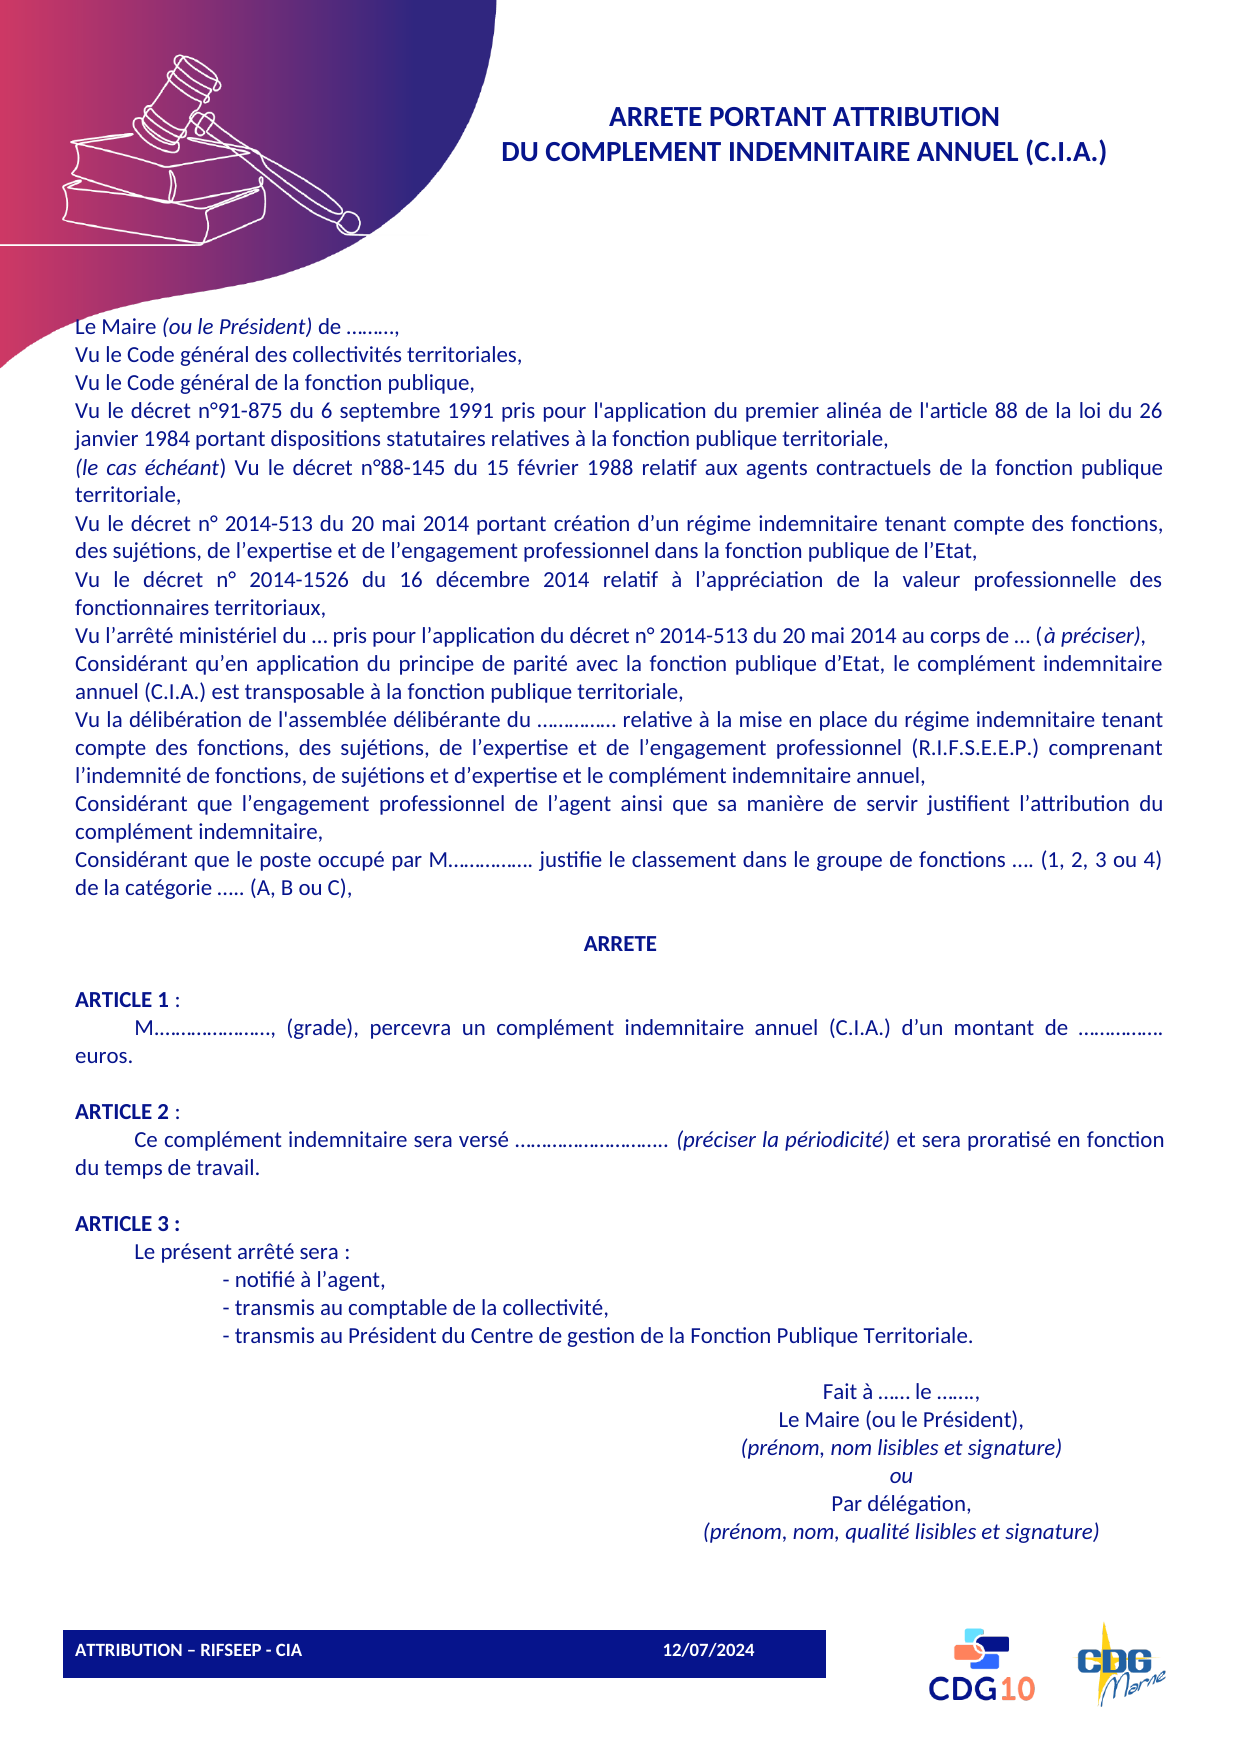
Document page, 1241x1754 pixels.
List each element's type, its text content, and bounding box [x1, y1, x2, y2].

text Vu le décret n° 2014-1526 du 16 décembre 2014 relatif à l’appréciation de la valeur professionnelle des fonctionnaires territoriaux, [75, 565, 1165, 621]
text (prénom, nom lisibles et signature) [637, 1433, 1165, 1461]
text ARRETE [75, 929, 1165, 957]
text Ce complément indemnitaire sera versé ……………………….. (préciser la périodicité) et sera proratisé en fonction du temps de travail. [75, 1125, 1165, 1181]
text Vu l’arrêté ministériel du … pris pour l’application du décret n° 2014-513 du 20 mai 2014 au corps de … (à préciser), [75, 621, 1165, 649]
text Fait à …… le ……., [637, 1377, 1165, 1405]
text Considérant que le poste occupé par M……………. justifie le classement dans le groupe de fonctions …. (1, 2, 3 ou 4) de la catégorie ….. (A, B ou C), [75, 845, 1165, 901]
text ARTICLE 2 : [75, 1097, 1165, 1125]
text Considérant qu’en application du principe de parité avec la fonction publique d’Etat, le complément indemnitaire annuel (C.I.A.) est transposable à la fonction publique territoriale, [75, 649, 1165, 705]
picture [0, 0, 1240, 1754]
text Le présent arrêté sera : [75, 1237, 1165, 1265]
text Vu le décret n°91-875 du 6 septembre 1991 pris pour l'application du premier alinéa de l'article 88 de la loi du 26 janvier 1984 portant dispositions statutaires relatives à la fonction publique territoriale, [75, 397, 1165, 453]
text - notifié à l’agent, [75, 1265, 1165, 1293]
text (prénom, nom, qualité lisibles et signature) [637, 1517, 1165, 1545]
text - transmis au comptable de la collectivité, [75, 1293, 1165, 1321]
text Le Maire (ou le Président), [637, 1405, 1165, 1433]
text ARRETE PORTANT ATTRIBUTION [444, 98, 1165, 133]
text Par délégation, [637, 1489, 1165, 1517]
text Vu le Code général des collectivités territoriales, [75, 341, 1165, 368]
text - transmis au Président du Centre de gestion de la Fonction Publique Territoriale. [75, 1321, 1165, 1349]
text Vu le décret n° 2014-513 du 20 mai 2014 portant création d’un régime indemnitaire tenant compte des fonctions, des sujétions, de l’expertise et de l’engagement professionnel dans la fonction publique de l’Etat, [75, 509, 1165, 565]
text M.…………………, (grade), percevra un complément indemnitaire annuel (C.I.A.) d’un montant de ……………. euros. [75, 1013, 1165, 1069]
text Vu le Code général de la fonction publique, [75, 368, 1165, 397]
text DU COMPLEMENT INDEMNITAIRE ANNUEL (C.I.A.) [444, 133, 1165, 169]
text ou [637, 1461, 1165, 1489]
text (le cas échéant) Vu le décret n°88-145 du 15 février 1988 relatif aux agents contractuels de la fonction publique territoriale, [75, 453, 1165, 509]
text Le Maire (ou le Président) de ………, [75, 312, 1165, 341]
text Vu la délibération de l'assemblée délibérante du …………… relative à la mise en place du régime indemnitaire tenant compte des fonctions, des sujétions, de l’expertise et de l’engagement professionnel (R.I.F.S.E.E.P.) comprenant l’indemnité de fonctions, de sujétions et d’expertise et le complément indemnitaire annuel, [75, 705, 1165, 789]
text ARTICLE 3 : [75, 1209, 1165, 1237]
text ARTICLE 1 : [75, 985, 1165, 1013]
text Considérant que l’engagement professionnel de l’agent ainsi que sa manière de servir justifient l’attribution du complément indemnitaire, [75, 789, 1165, 845]
